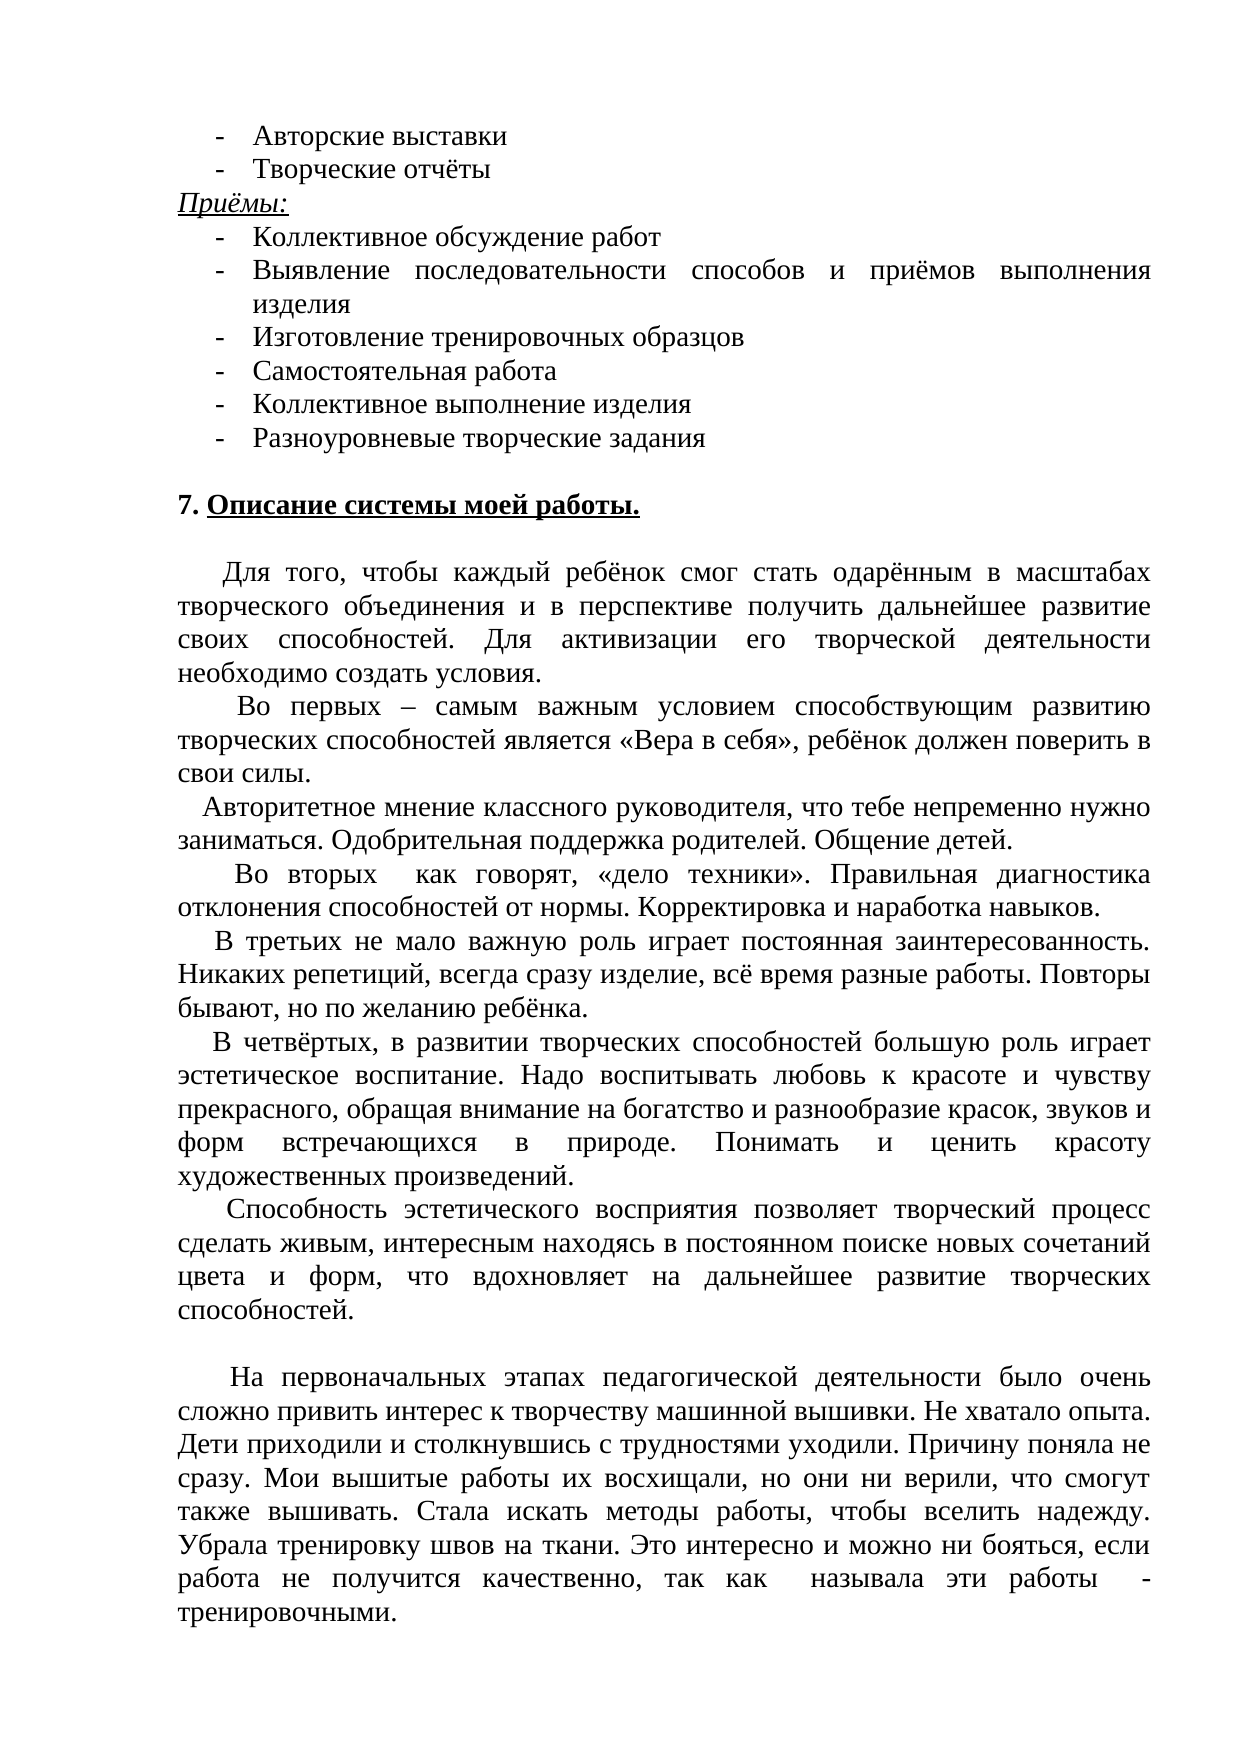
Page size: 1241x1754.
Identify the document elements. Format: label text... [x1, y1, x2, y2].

list Коллективное выполнение изделия [215, 386, 1152, 420]
text Для того, чтобы каждый ребёнок смог стать одарённым в масштабах творческого объединения и в перспективе получить дальнейшее развитие своих способностей. Для активизации его творческой деятельности необходимо создать условия. [177, 554, 1152, 688]
list Изготовление тренировочных образцов [215, 319, 1152, 353]
list Коллективное обсуждение работ [215, 219, 1152, 252]
list Творческие отчёты [215, 152, 1152, 185]
text 7. Описание системы моей работы. [177, 487, 1152, 521]
text Приёмы: [177, 185, 1152, 219]
text Во первых – самым важным условием способствующим развитию творческих способностей является «Вера в себя», ребёнок должен поверить в свои силы. [177, 688, 1152, 789]
text На первоначальных этапах педагогической деятельности было очень сложно привить интерес к творчеству машинной вышивки. Не хватало опыта. Дети приходили и столкнувшись с трудностями уходили. Причину поняла не сразу. Мои вышитые работы их восхищали, но они ни верили, что смогут также вышивать. Стала искать методы работы, чтобы вселить надежду. Убрала тренировку швов на ткани. Это интересно и можно ни бояться, если работа не получится качественно, так как называла эти работы -тренировочными. [177, 1359, 1152, 1627]
text В четвёртых, в развитии творческих способностей большую роль играет эстетическое воспитание. Надо воспитывать любовь к красоте и чувству прекрасного, обращая внимание на богатство и разнообразие красок, звуков и форм встречающихся в природе. Понимать и ценить красоту художественных произведений. [177, 1024, 1152, 1191]
list Авторские выставки [215, 118, 1152, 152]
text Способность эстетического восприятия позволяет творческий процесс сделать живым, интересным находясь в постоянном поиске новых сочетаний цвета и форм, что вдохновляет на дальнейшее развитие творческих способностей. [177, 1191, 1152, 1326]
list Выявление последовательности способов и приёмов выполнения изделия [215, 252, 1152, 319]
text Авторитетное мнение классного руководителя, что тебе непременно нужно заниматься. Одобрительная поддержка родителей. Общение детей. [177, 789, 1152, 856]
text В третьих не мало важную роль играет постоянная заинтересованность. Никаких репетиций, всегда сразу изделие, всё время разные работы. Повторы бывают, но по желанию ребёнка. [177, 923, 1152, 1024]
text Во вторых как говорят, «дело техники». Правильная диагностика отклонения способностей от нормы. Корректировка и наработка навыков. [177, 856, 1152, 923]
list Самостоятельная работа [215, 353, 1152, 386]
list Разноуровневые творческие задания [215, 420, 1152, 453]
